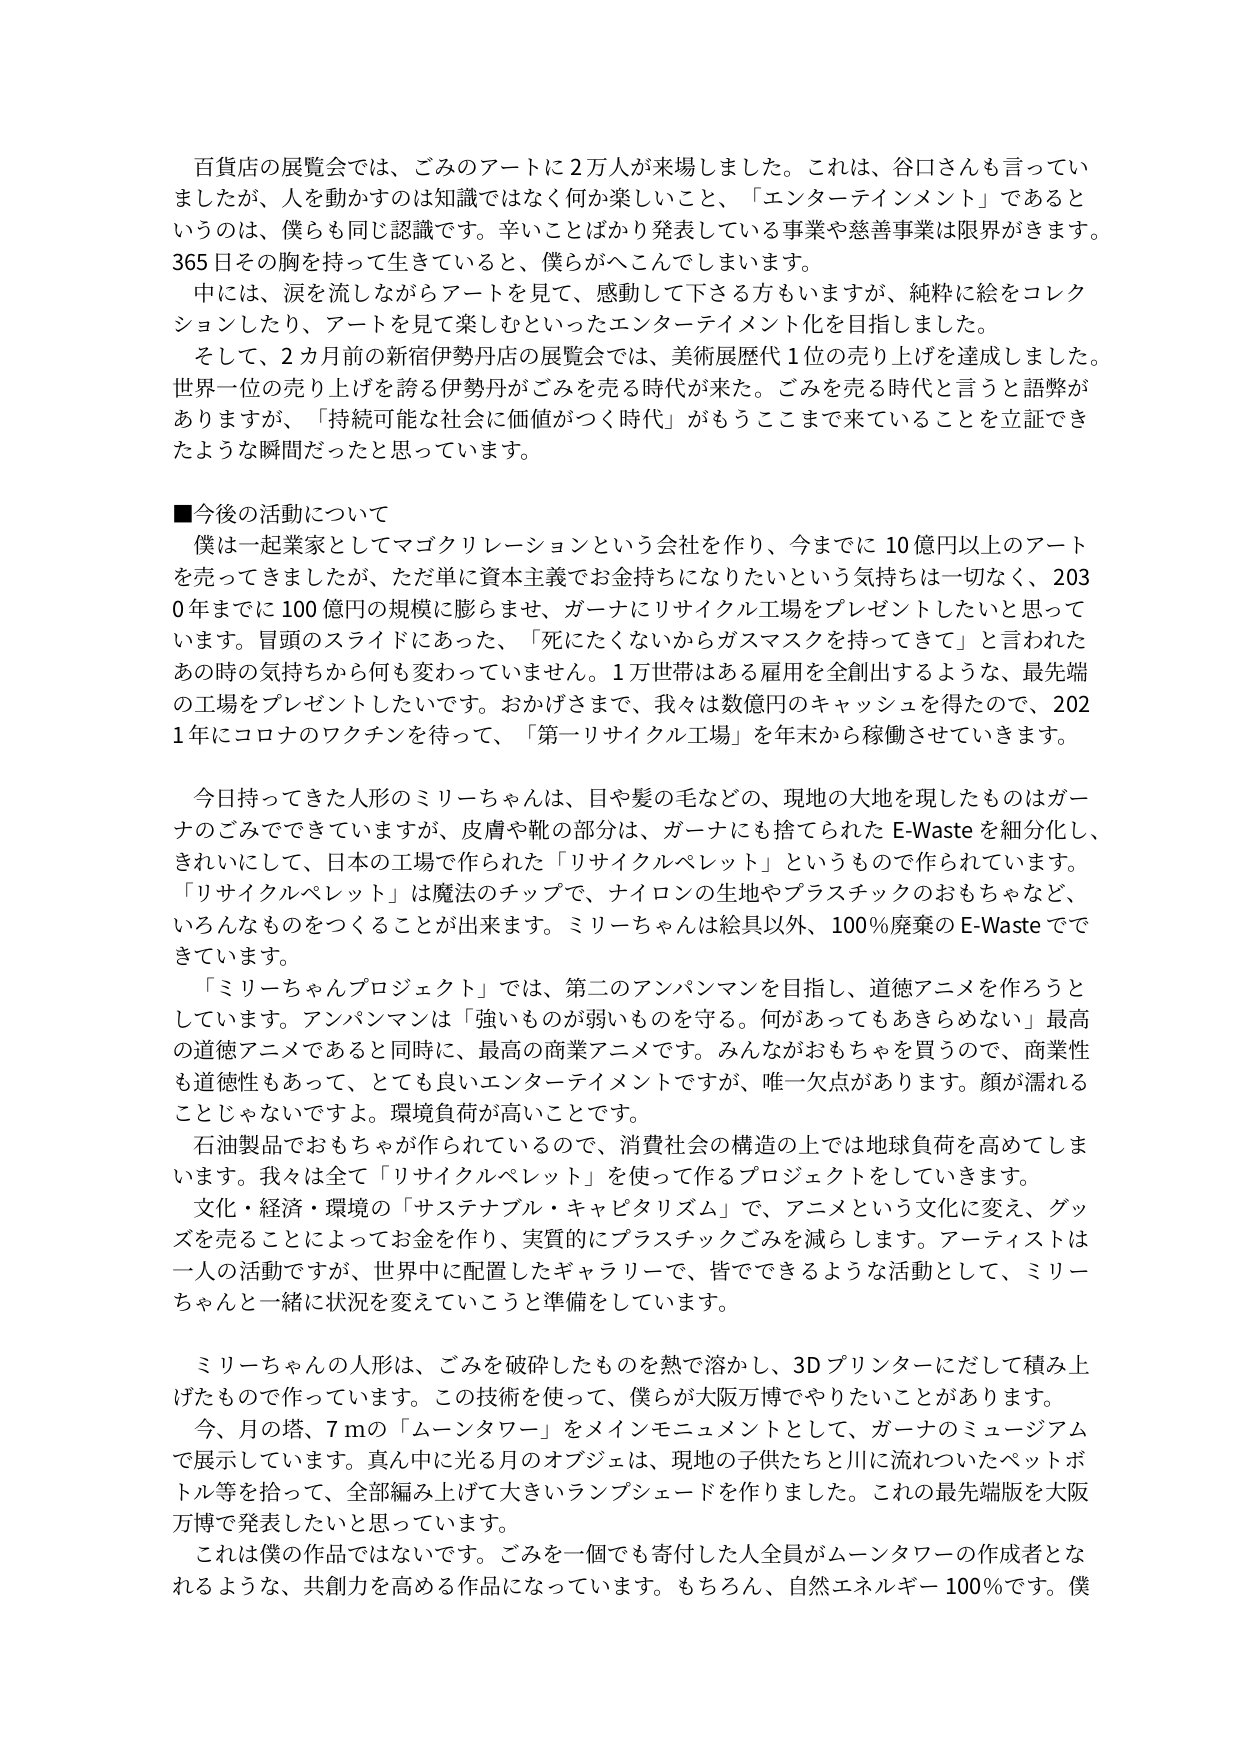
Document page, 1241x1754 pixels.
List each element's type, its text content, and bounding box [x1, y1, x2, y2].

list 石油製品でおもちゃが作られているので、消費社会の構造の上では地球負荷を高めてしまいます。我々は全て「リサイクルペレット」を使って作るプロジェクトをしていきます。 [172, 1128, 1090, 1191]
list 「ミリーちゃんプロジェクト」では、第二のアンパンマンを目指し、道徳アニメを作ろうとしています。アンパンマンは「強いものが弱いものを守る。何があってもあきらめない」最高の道徳アニメであると同時に、最高の商業アニメです。みんながおもちゃを買うので、商業性も道徳性もあって、とても良いエンターテイメントですが、唯一欠点があります。顔が濡れることじゃないですよ。環境負荷が高いことです。 [172, 971, 1090, 1128]
list ミリーちゃんの人形は、ごみを破砕したものを熱で溶かし、3Dプリンターにだして積み上げたもので作っています。この技術を使って、僕らが大阪万博でやりたいことがあります。 [172, 1348, 1090, 1412]
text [172, 1538, 1090, 1601]
list 今日持ってきた人形のミリーちゃんは、目や髪の毛などの、現地の大地を現したものはガーナのごみでできていますが、皮膚や靴の部分は、ガーナにも捨てられたE-Wasteを細分化し、きれいにして、日本の工場で作られた「リサイクルペレット」というもので作られています。「リサイクルペレット」は魔法のチップで、ナイロンの生地やプラスチックのおもちゃなど、いろんなものをつくることが出来ます。ミリーちゃんは絵具以外、100％廃棄のE-Wasteでできています。 [172, 782, 1090, 971]
list 文化・経済・環境の「サステナブル・キャピタリズム」で、アニメという文化に変え、グッズを売ることによってお金を作り、実質的にプラスチックごみを減らします。アーティストは一人の活動ですが、世界中に配置したギャラリーで、皆でできるような活動として、ミリーちゃんと一緒に状況を変えていこうと準備をしています。 [172, 1191, 1090, 1317]
list そして、2カ月前の新宿伊勢丹店の展覧会では、美術展歴代1位の売り上げを達成しました。世界一位の売り上げを誇る伊勢丹がごみを売る時代が来た。ごみを売る時代と言うと語弊がありますが、「持続可能な社会に価値がつく時代」がもうここまで来ていることを立証できたような瞬間だったと思っています。 [172, 339, 1090, 465]
text ■今後の活動について [150, 497, 1090, 528]
list 百貨店の展覧会では、ごみのアートに2万人が来場しました。これは、谷口さんも言っていましたが、人を動かすのは知識ではなく何か楽しいこと、「エンターテインメント」であるというのは、僕らも同じ認識です。辛いことばかり発表している事業や慈善事業は限界がきます。365日その胸を持って生きていると、僕らがへこんでしまいます。 [172, 150, 1090, 276]
text 今、月の塔、7 ｍの「ムーンタワー」をメインモニュメントとして、ガーナのミュージアムで展示しています。真ん中に光る月のオブジェは、現地の子供たちと川に流れついたペットボトル等を拾って、全部編み上げて大きいランプシェードを作りました。これの最先端版を大阪万博で発表したいと思っています。 [172, 1412, 1090, 1538]
list 僕は一起業家としてマゴクリレーションという会社を作り、今までに10億円以上のアートを売ってきましたが、ただ単に資本主義でお金持ちになりたいという気持ちは一切なく、2030年までに100億円の規模に膨らませ、ガーナにリサイクル工場をプレゼントしたいと思っています。冒頭のスライドにあった、「死にたくないからガスマスクを持ってきて」と言われたあの時の気持ちから何も変わっていません。1万世帯はある雇用を全創出するような、最先端の工場をプレゼントしたいです。おかげさまで、我々は数億円のキャッシュを得たので、2021年にコロナのワクチンを待って、「第一リサイクル工場」を年末から稼働させていきます。 [172, 528, 1090, 750]
list 中には、涙を流しながらアートを見て、感動して下さる方もいますが、純粋に絵をコレクションしたり、アートを見て楽しむといったエンターテイメント化を目指しました。 [172, 276, 1090, 339]
